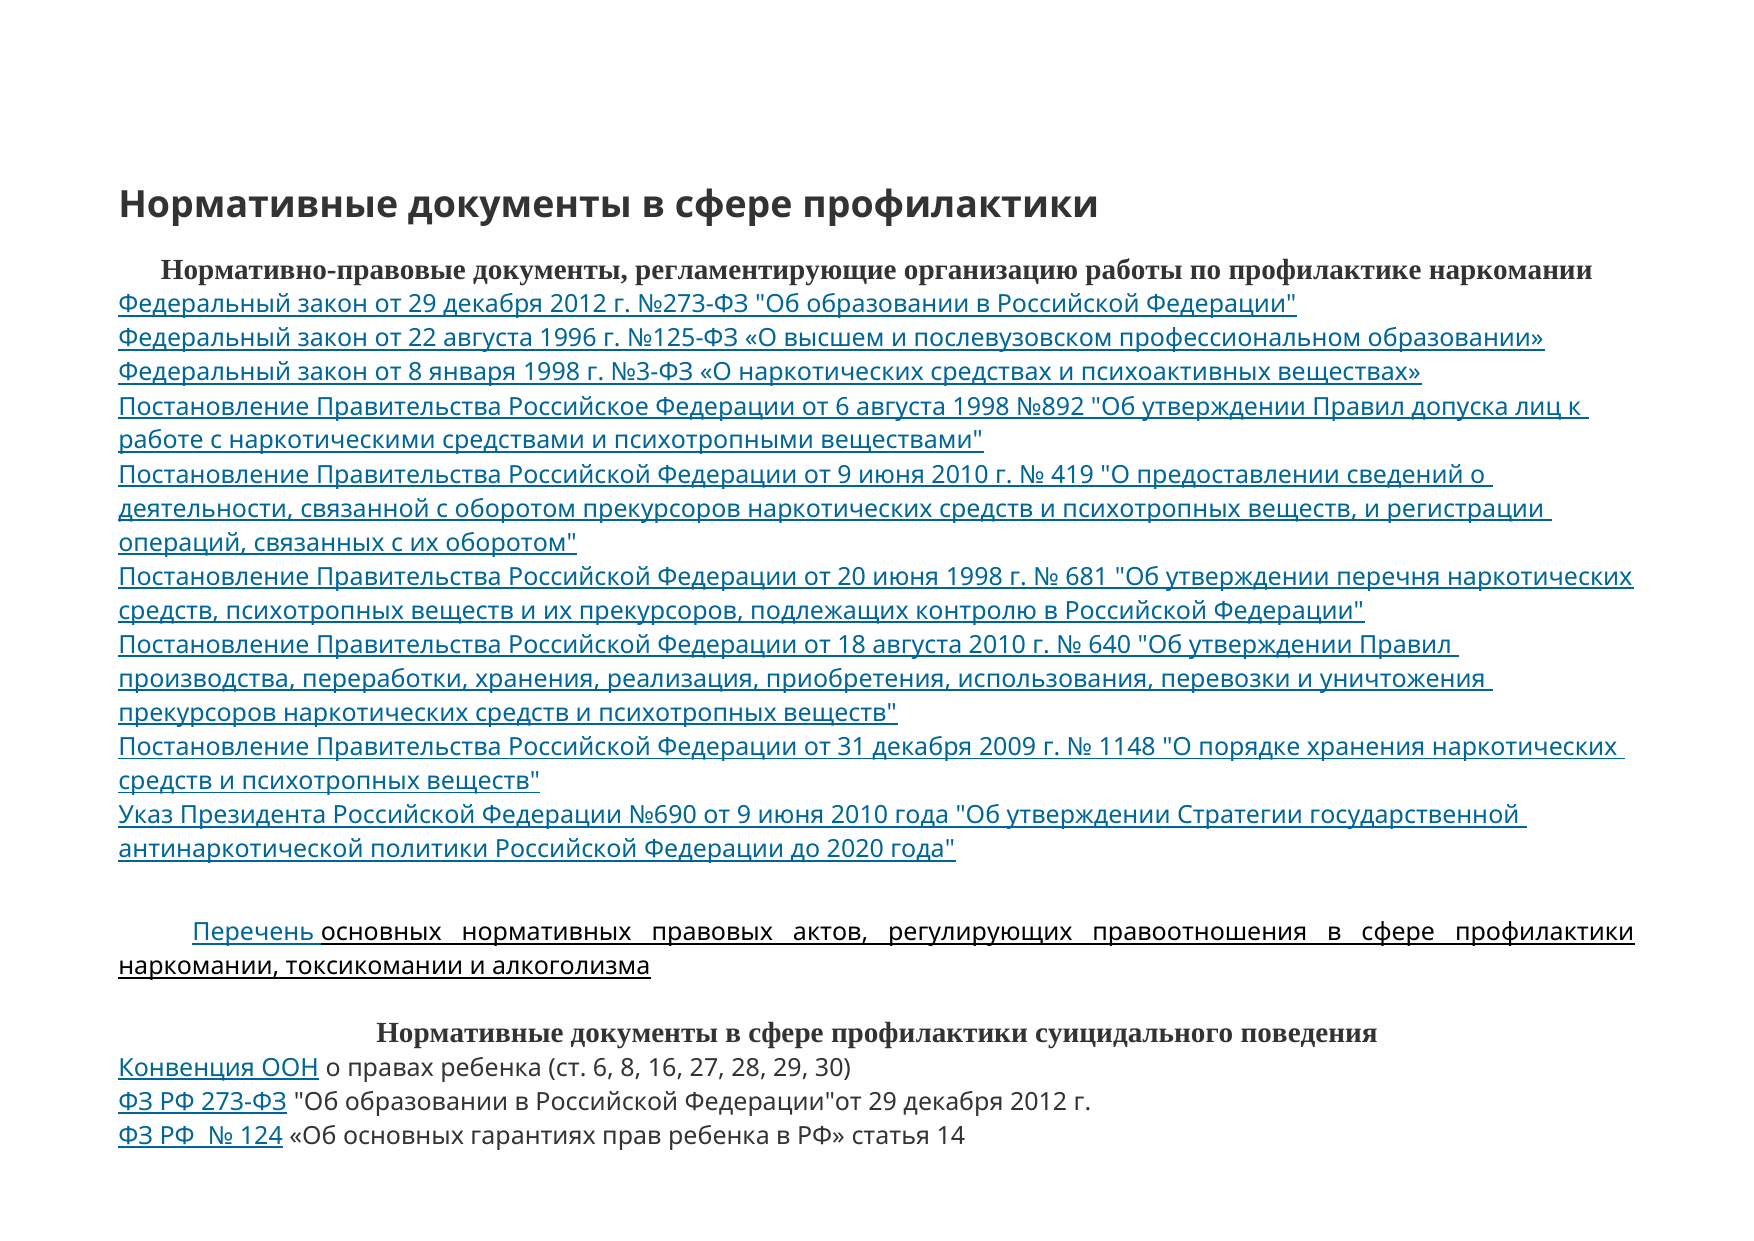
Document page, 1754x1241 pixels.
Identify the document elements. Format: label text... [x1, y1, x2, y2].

text ФЗ РФ № 124 «Об основных гарантиях прав ребенка в РФ» статья 14 [118, 1117, 1636, 1151]
text Постановление Правительства Российское Федерации от 6 августа 1998 №892 "Об утверждении Правил допуска лиц к работе с наркотическими средствами и психотропными веществами" [118, 388, 1636, 456]
text Постановление Правительства Российской Федерации от 18 августа 2010 г. № 640 "Об утверждении Правил производства, переработки, хранения, реализация, приобретения, использования, перевозки и уничтожения прекурсоров наркотических средств и психотропных веществ" [118, 627, 1636, 729]
text Постановление Правительства Российской Федерации от 20 июня 1998 г. № 681 "Об утверждении перечня наркотических средств, психотропных веществ и их прекурсоров, подлежащих контролю в Российской Федерации" [118, 558, 1636, 627]
text Нормативно-правовые документы, регламентирующие организацию работы по профилактике наркомании [118, 252, 1636, 286]
text Нормативные документы в сфере профилактики [118, 177, 1636, 228]
text Федеральный закон от 8 января 1998 г. №3-ФЗ «О наркотических средствах и психоактивных веществах» [118, 354, 1636, 388]
text Указ Президента Российской Федерации №690 от 9 июня 2010 года "Об утверждении Стратегии государственной антинаркотической политики Российской Федерации до 2020 года" [118, 797, 1636, 865]
text Постановление Правительства Российской Федерации от 31 декабря 2009 г. № 1148 "О порядке хранения наркотических средств и психотропных веществ" [118, 729, 1636, 797]
text ФЗ РФ 273-ФЗ "Об образовании в Российской Федерации"от 29 декабря 2012 г. [118, 1083, 1636, 1117]
text Постановление Правительства Российской Федерации от 9 июня 2010 г. № 419 "О предоставлении сведений о деятельности, связанной с оборотом прекурсоров наркотических средств и психотропных веществ, и регистрации операций, связанных с их оборотом" [118, 456, 1636, 558]
text Федеральный закон от 22 августа 1996 г. №125-ФЗ «О высшем и послевузовском профессиональном образовании» [118, 320, 1636, 354]
text Нормативные документы в сфере профилактики суицидального поведения [118, 1016, 1636, 1049]
text Перечень основных нормативных правовых актов, регулирующих правоотношения в сфере профилактики наркомании, токсикомании и алкоголизма [118, 914, 1636, 982]
text Федеральный закон от 29 декабря 2012 г. №273-ФЗ "Об образовании в Российской Федерации" [118, 286, 1636, 320]
text Конвенция ООН о правах ребенка (ст. 6, 8, 16, 27, 28, 29, 30) [118, 1049, 1636, 1083]
